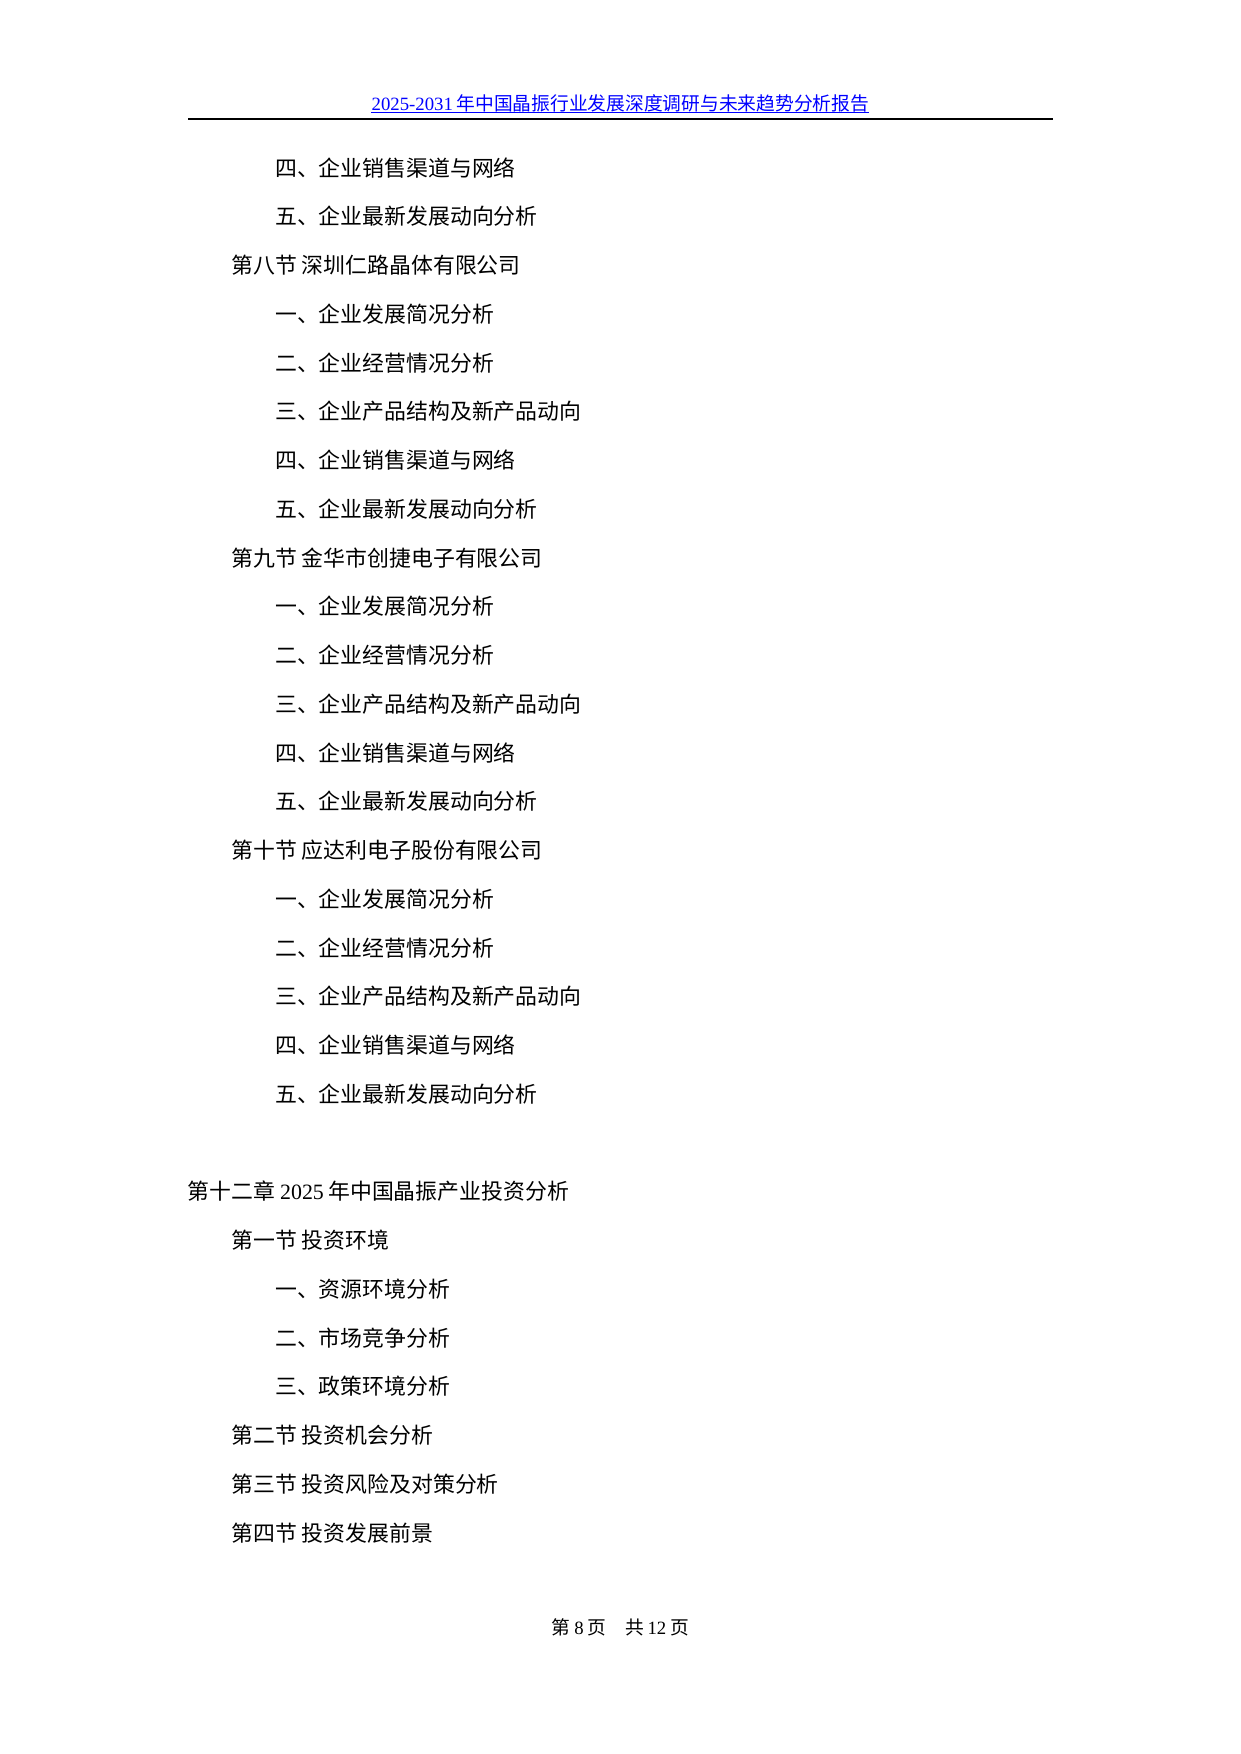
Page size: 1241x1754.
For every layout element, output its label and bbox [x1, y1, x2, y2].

text [187, 150, 1053, 1548]
